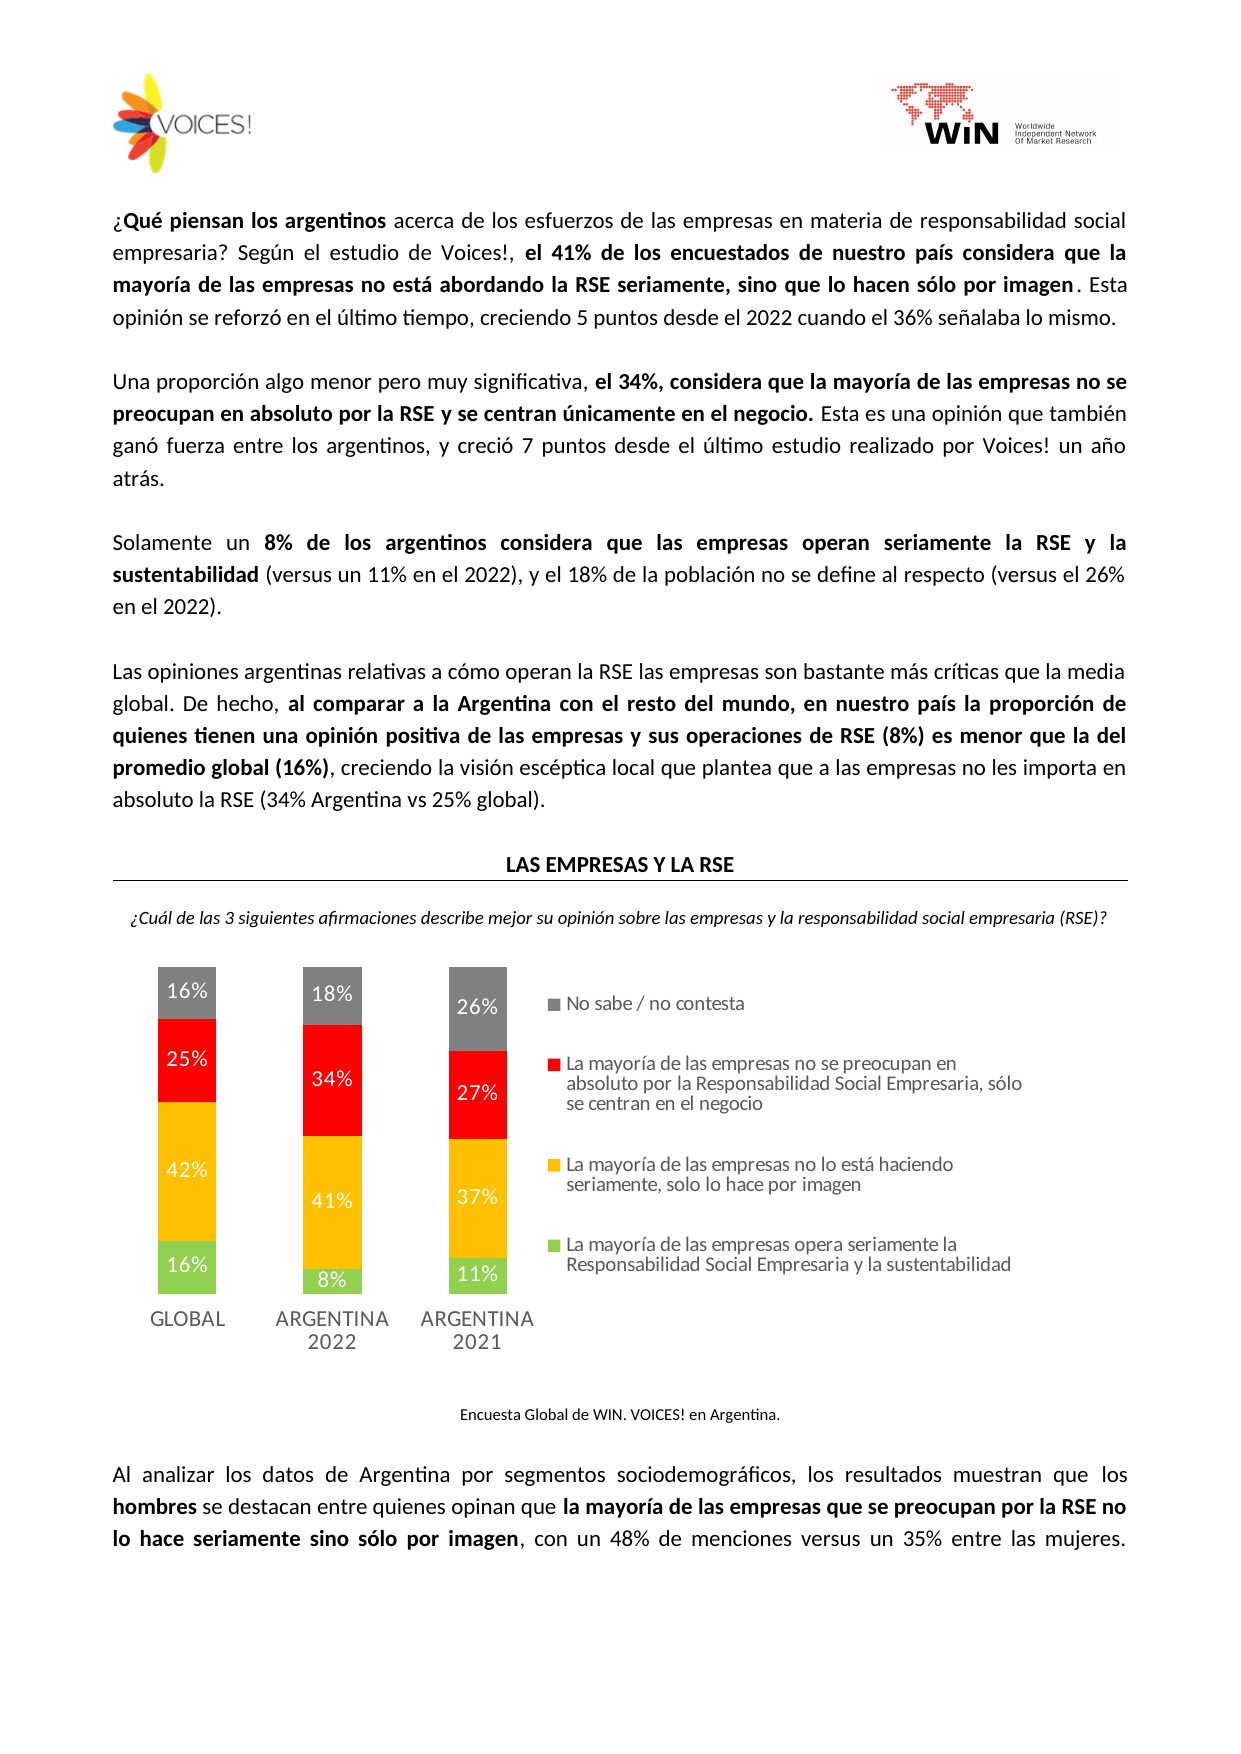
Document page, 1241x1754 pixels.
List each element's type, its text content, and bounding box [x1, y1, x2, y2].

picture [112, 73, 251, 174]
text ¿Cuál de las 3 siguientes afirmaciones describe mejor su opinión sobre las empresas y la responsabilidad social empresaria (RSE)? [112, 906, 1128, 929]
text Las opiniones argentinas relativas a cómo operan la RSE las empresas son bastante más críticas que la media global. De hecho, al comparar a la Argentina con el resto del mundo, en nuestro país la proporción de quienes tienen una opinión positiva de las empresas y sus operaciones de RSE (8%) es menor que la del promedio global (16%), creciendo la visión escéptica local que plantea que a las empresas no les importa en absoluto la RSE (34% Argentina vs 25% global). [112, 657, 1128, 814]
text LAS EMPRESAS Y LA RSE [112, 850, 1128, 881]
text Solamente un 8% de los argentinos considera que las empresas operan seriamente la RSE y la sustentabilidad (versus un 11% en el 2022), y el 18% de la población no se define al respecto (versus el 26% en el 2022). [112, 528, 1128, 621]
text ¿Qué piensan los argentinos acerca de los esfuerzos de las empresas en materia de responsabilidad social empresaria? Según el estudio de Voices!, el 41% de los encuestados de nuestro país considera que la mayoría de las empresas no está abordando la RSE seriamente, sino que lo hacen sólo por imagen. Esta opinión se reforzó en el último tiempo, creciendo 5 puntos desde el 2022 cuando el 36% señalaba lo mismo. [112, 206, 1128, 331]
text Una proporción algo menor pero muy significativa, el 34%, considera que la mayoría de las empresas no se preocupan en absoluto por la RSE y se centran únicamente en el negocio. Esta es una opinión que también ganó fuerza entre los argentinos, y creció 7 puntos desde el último estudio realizado por Voices! un año atrás. [112, 367, 1128, 492]
text Encuesta Global de WIN. VOICES! en Argentina. [112, 1404, 1128, 1425]
picture [885, 73, 1119, 150]
